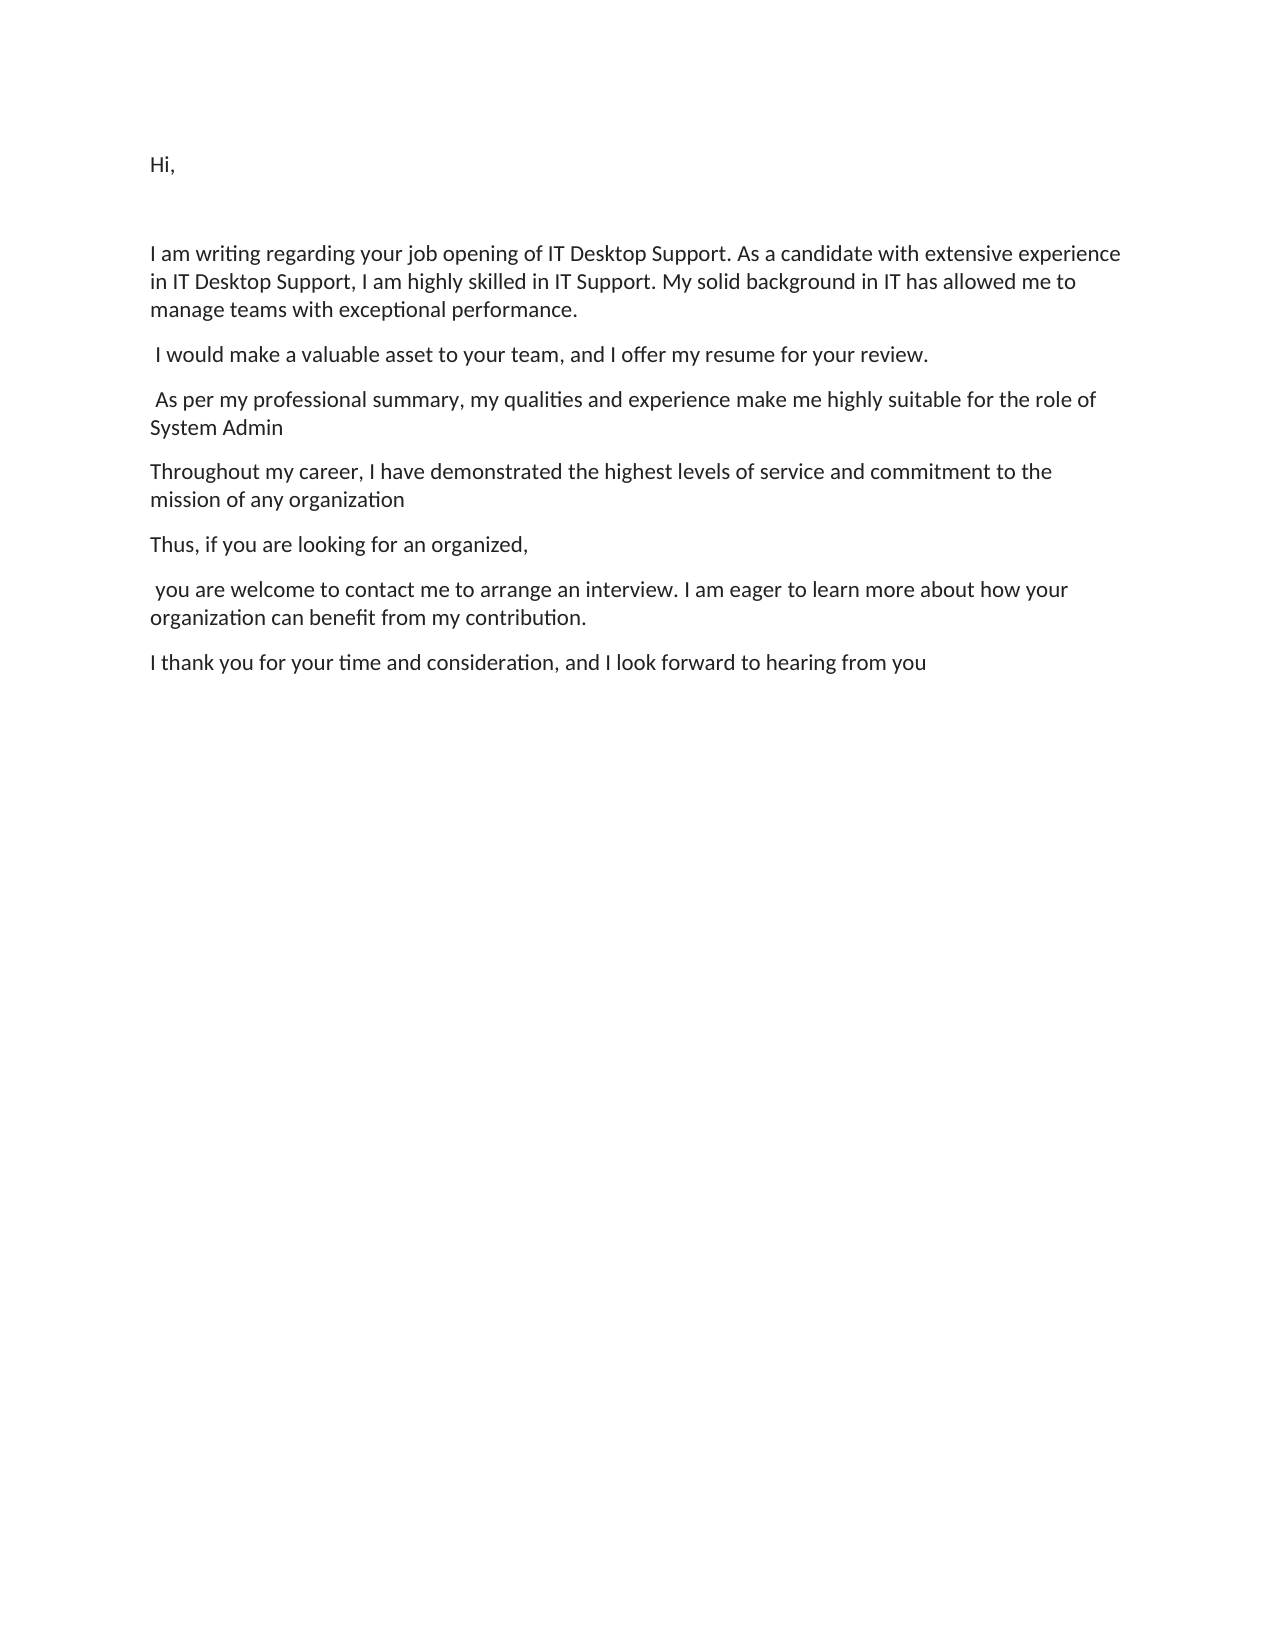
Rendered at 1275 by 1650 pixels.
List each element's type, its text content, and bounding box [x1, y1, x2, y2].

text I am writing regarding your job opening of IT Desktop Support. As a candidate with extensive experience in IT Desktop Support, I am highly skilled in IT Support. My solid background in IT has allowed me to manage teams with exceptional performance. [150, 239, 1125, 323]
text Throughout my career, I have demonstrated the highest levels of service and commitment to the mission of any organization [150, 457, 1125, 513]
text I would make a valuable asset to your team, and I offer my resume for your review. [150, 340, 1125, 368]
text As per my professional summary, my qualities and experience make me highly suitable for the role of System Admin [150, 385, 1125, 441]
text Thus, if you are looking for an organized, [150, 530, 1125, 558]
text you are welcome to contact me to arrange an interview. I am eager to learn more about how your organization can benefit from my contribution. [150, 575, 1125, 631]
text I thank you for your time and consideration, and I look forward to hearing from you [150, 648, 1125, 676]
text Hi, [150, 150, 1125, 178]
